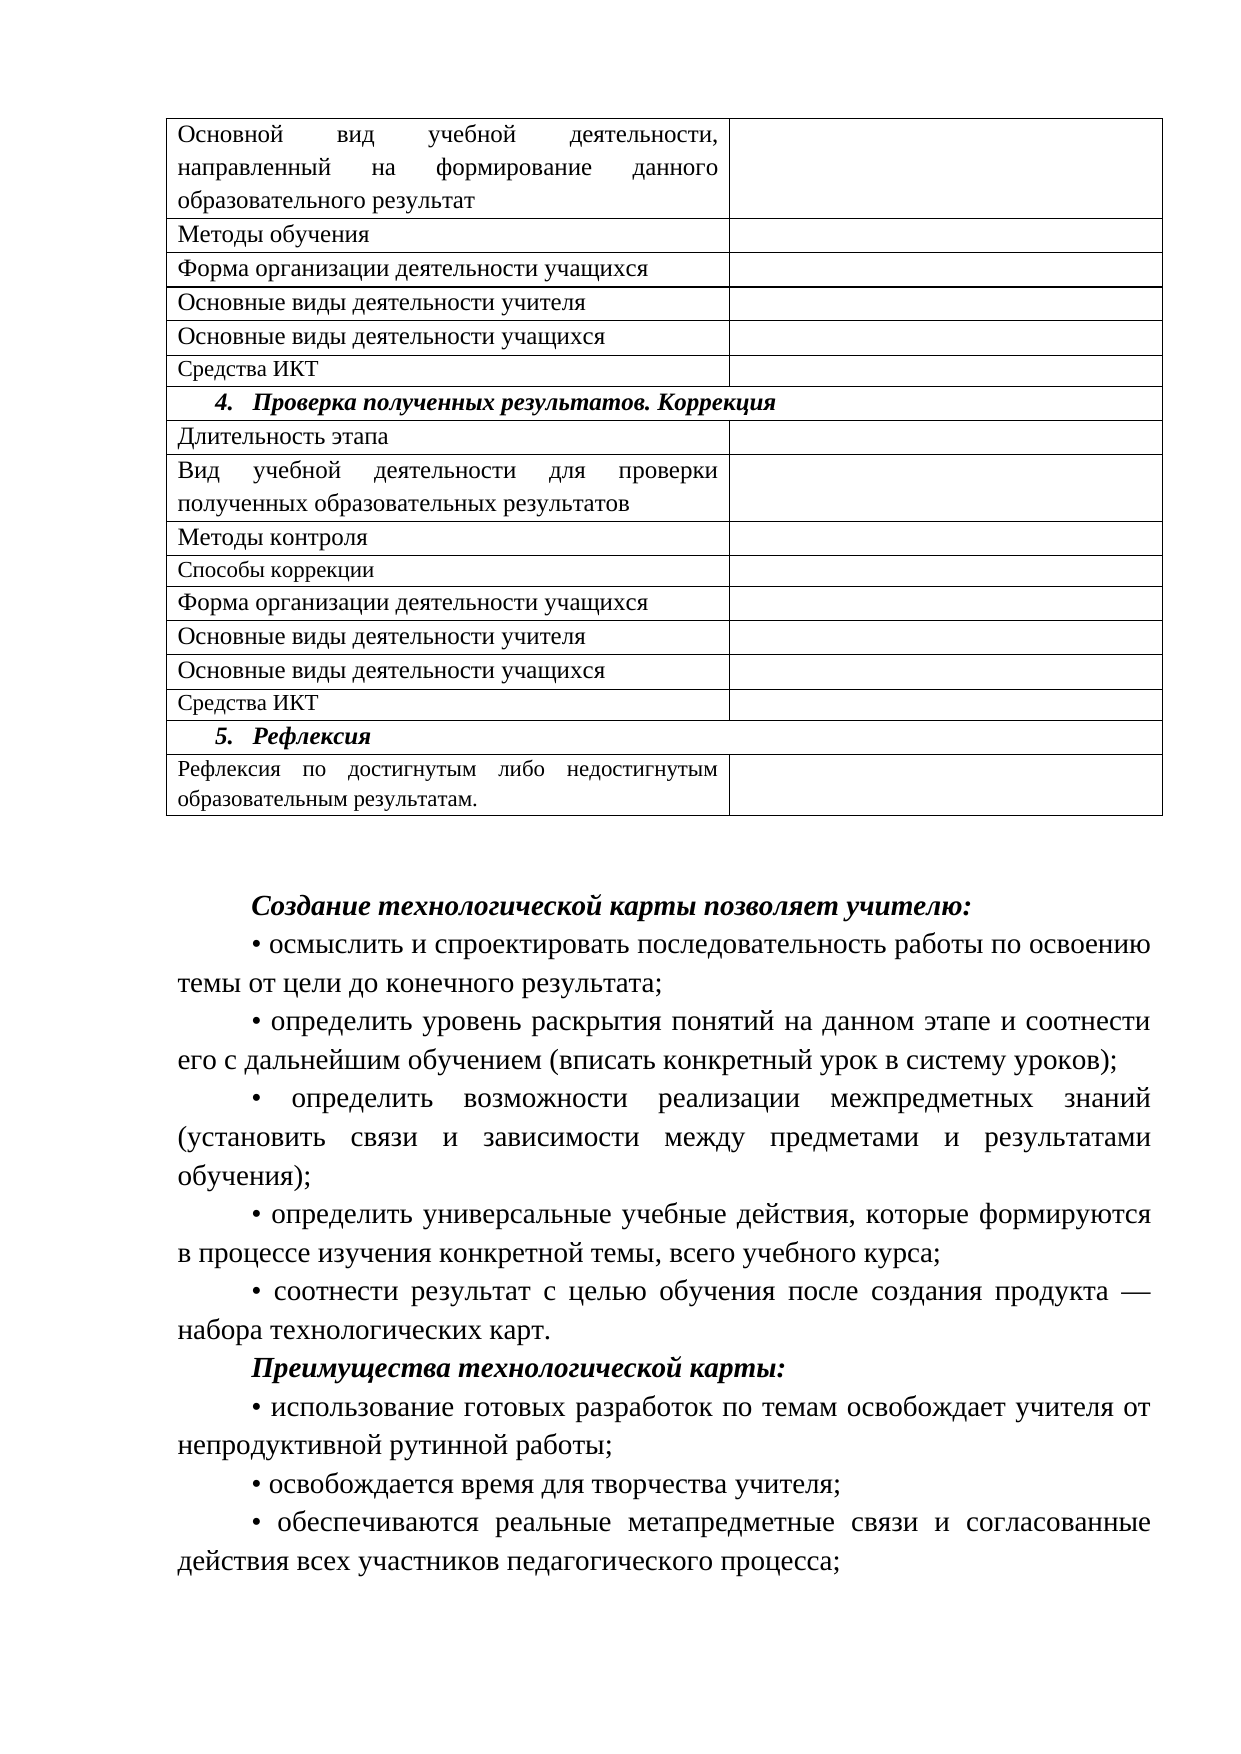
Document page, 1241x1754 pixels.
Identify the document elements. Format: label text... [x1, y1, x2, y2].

table_cell [730, 253, 1162, 286]
table_cell Средства ИКТ [167, 356, 729, 386]
table_cell Рефлексия по достигнутым либо недостигнутым образовательным результатам. [167, 755, 729, 815]
table_cell Длительность этапа [167, 421, 729, 454]
text • определить возможности реализации межпредметных знаний (установить связи и зависимости между предметами и результатами обучения); [177, 1081, 1152, 1191]
table_cell [730, 356, 1162, 386]
table_cell Методы контроля [167, 522, 729, 555]
table_cell [730, 455, 1162, 521]
table_cell [730, 556, 1162, 586]
table_cell [730, 655, 1162, 688]
table_cell [730, 421, 1162, 454]
table_cell Рефлексия [167, 721, 1162, 754]
text • определить универсальные учебные действия, которые формируются в процессе изучения конкретной темы, всего учебного курса; [177, 1196, 1152, 1268]
text • использование готовых разработок по темам освобождает учителя от непродуктивной рутинной работы; [177, 1389, 1152, 1461]
table_cell Основные виды деятельности учителя [167, 621, 729, 654]
table_cell [730, 755, 1162, 815]
table_cell Основные виды деятельности учащихся [167, 321, 729, 354]
text • обеспечиваются реальные метапредметные связи и согласованные действия всех участников педагогического процесса; [177, 1504, 1152, 1577]
text Создание технологической карты позволяет учителю: [177, 888, 1152, 921]
table_cell [730, 288, 1162, 320]
table_cell [730, 522, 1162, 555]
text Преимущества технологической карты: [177, 1350, 1152, 1384]
table_cell Проверка полученных результатов. Коррекция [167, 387, 1162, 420]
text • определить уровень раскрытия понятий на данном этапе и соотнести его с дальнейшим обучением (вписать конкретный урок в систему уроков); [177, 1003, 1152, 1076]
table_cell Способы коррекции [167, 556, 729, 586]
table_cell Средства ИКТ [167, 690, 729, 720]
table_cell Форма организации деятельности учащихся [167, 587, 729, 620]
table_cell Методы обучения [167, 219, 729, 252]
table_cell [730, 219, 1162, 252]
table_cell Основные виды деятельности учителя [167, 288, 729, 320]
table_cell [730, 587, 1162, 620]
text • соотнести результат с целью обучения после создания продукта — набора технологических карт. [177, 1273, 1152, 1345]
table_cell Вид учебной деятельности для проверки полученных образовательных результатов [167, 455, 729, 521]
table_cell [730, 621, 1162, 654]
table_cell Основные виды деятельности учащихся [167, 655, 729, 688]
table_cell [730, 690, 1162, 720]
table_cell [730, 321, 1162, 354]
table_cell Форма организации деятельности учащихся [167, 253, 729, 286]
table_cell [730, 119, 1162, 218]
table_cell Основной вид учебной деятельности, направленный на формирование данного образовательного результат [167, 119, 729, 218]
text • освобождается время для творчества учителя; [177, 1466, 1152, 1499]
text • осмыслить и спроектировать последовательность работы по освоению темы от цели до конечного результата; [177, 926, 1152, 998]
